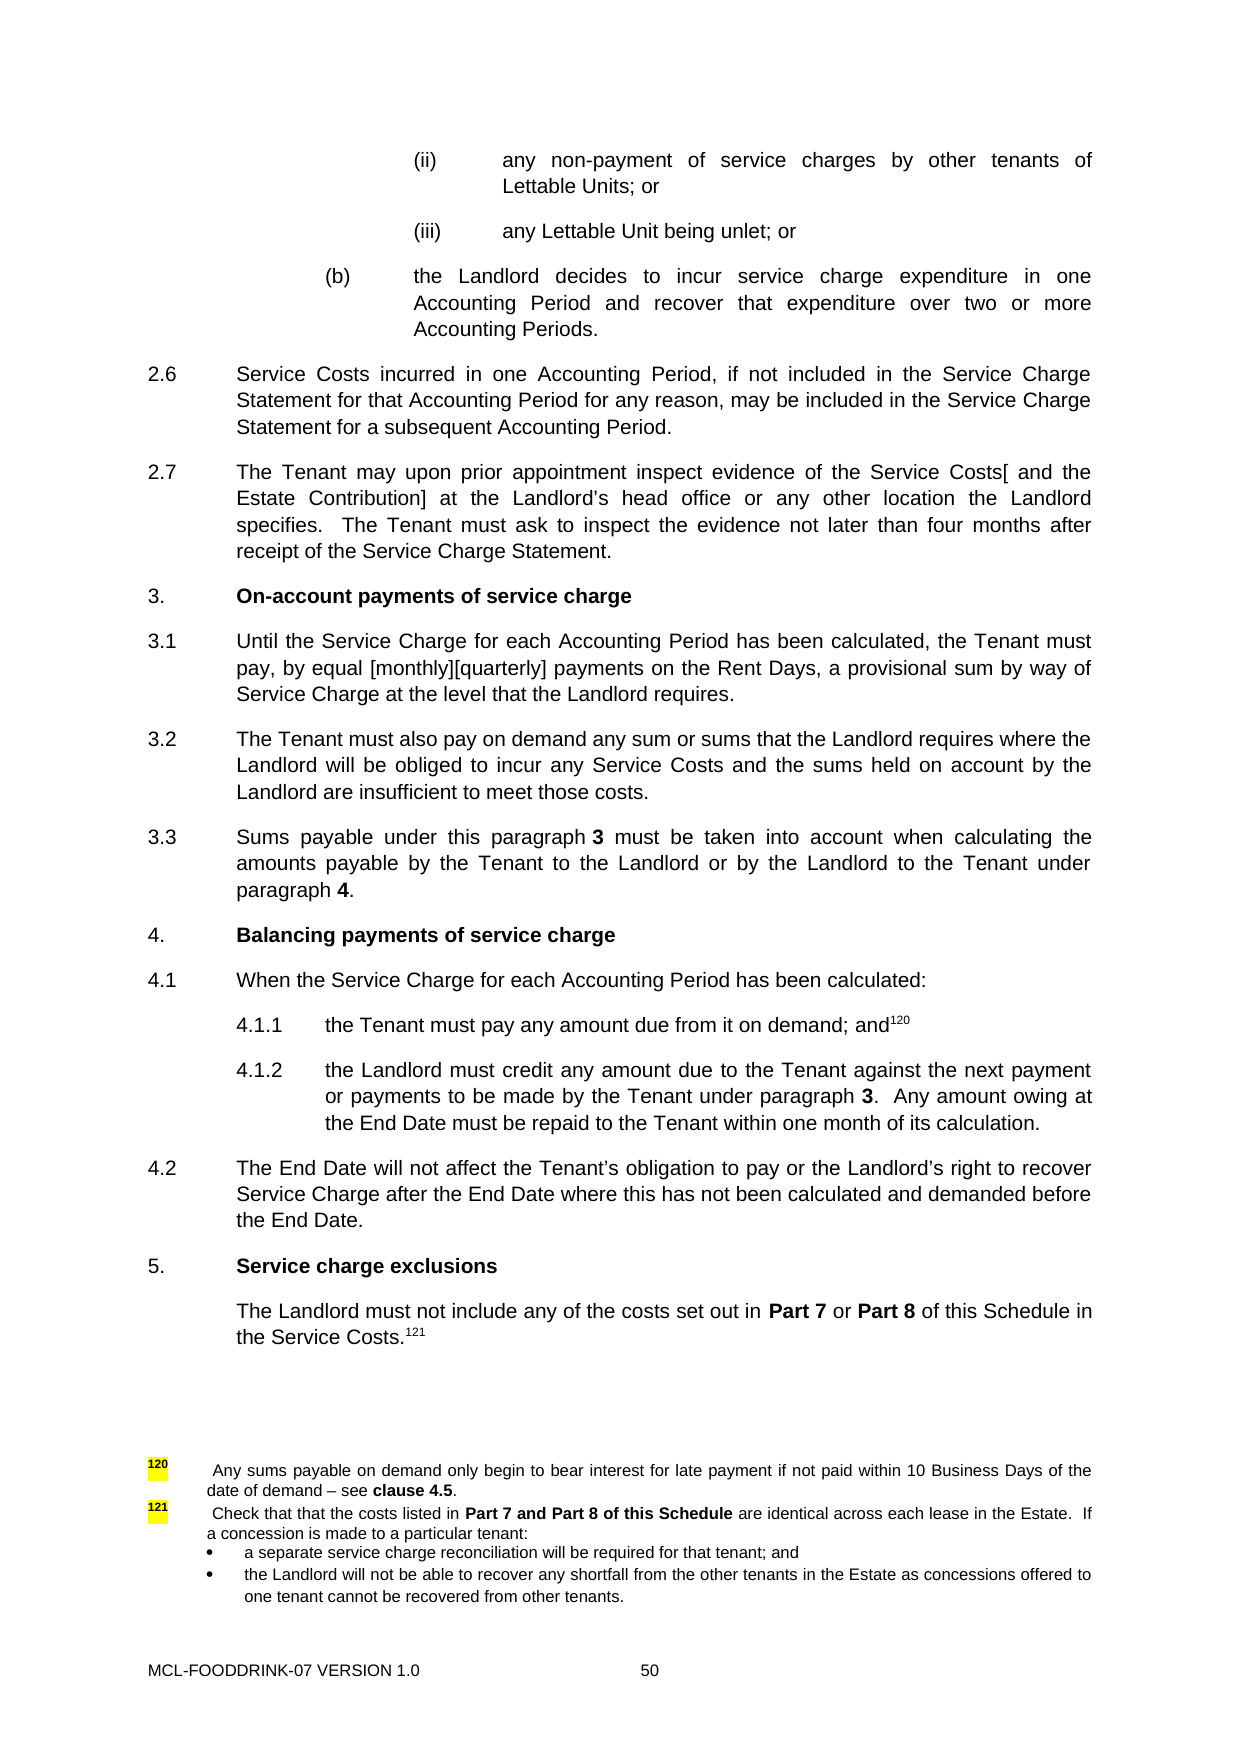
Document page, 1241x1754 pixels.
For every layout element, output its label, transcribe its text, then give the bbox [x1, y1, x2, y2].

text The Tenant must also pay on demand any sum or sums that the Landlord requires where the Landlord will be obliged to incur any Service Costs and the sums held on account by the Landlord are insufficient to meet those costs. [148, 727, 1093, 803]
text The Tenant may upon prior appointment inspect evidence of the Service Costs[ and the Estate Contribution] at the Landlord’s head office or any other location the Landlord specifies. The Tenant must ask to inspect the evidence not later than four months after receipt of the Service Charge Statement. [148, 460, 1093, 563]
text Service charge exclusions [148, 1253, 1093, 1277]
text When the Service Charge for each Accounting Period has been calculated: [148, 968, 1093, 992]
text Until the Service Charge for each Accounting Period has been calculated, the Tenant must pay, by equal [monthly][quarterly] payments on the Rent Days, a provisional sum by way of Service Charge at the level that the Landlord requires. [148, 629, 1093, 706]
text the Landlord decides to incur service charge expenditure in one Accounting Period and recover that expenditure over two or more Accounting Periods. [325, 264, 1093, 341]
text Balancing payments of service charge [148, 922, 1093, 946]
text On-account payments of service charge [148, 584, 1093, 608]
text any non-payment of service charges by other tenants of Lettable Units; or [413, 148, 1093, 198]
text Sums payable under this paragraph 3 must be taken into account when calculating the amounts payable by the Tenant to the Landlord or by the Landlord to the Tenant under paragraph 4. [148, 825, 1093, 901]
text The Landlord must not include any of the costs set out in Part 7 or Part 8 of this Schedule in the Service Costs. [236, 1298, 1093, 1349]
text Service Costs incurred in one Accounting Period, if not included in the Service Charge Statement for that Accounting Period for any reason, may be included in the Service Charge Statement for a subsequent Accounting Period. [148, 362, 1093, 439]
text any Lettable Unit being unlet; or [413, 219, 1093, 243]
text The End Date will not affect the Tenant’s obligation to pay or the Landlord’s right to recover Service Charge after the End Date where this has not been calculated and demanded before the End Date. [148, 1156, 1093, 1232]
text the Tenant must pay any amount due from it on demand; and [236, 1013, 1093, 1037]
text the Landlord must credit any amount due to the Tenant against the next payment or payments to be made by the Tenant under paragraph 3. Any amount owing at the End Date must be repaid to the Tenant within one month of its calculation. [236, 1058, 1093, 1134]
